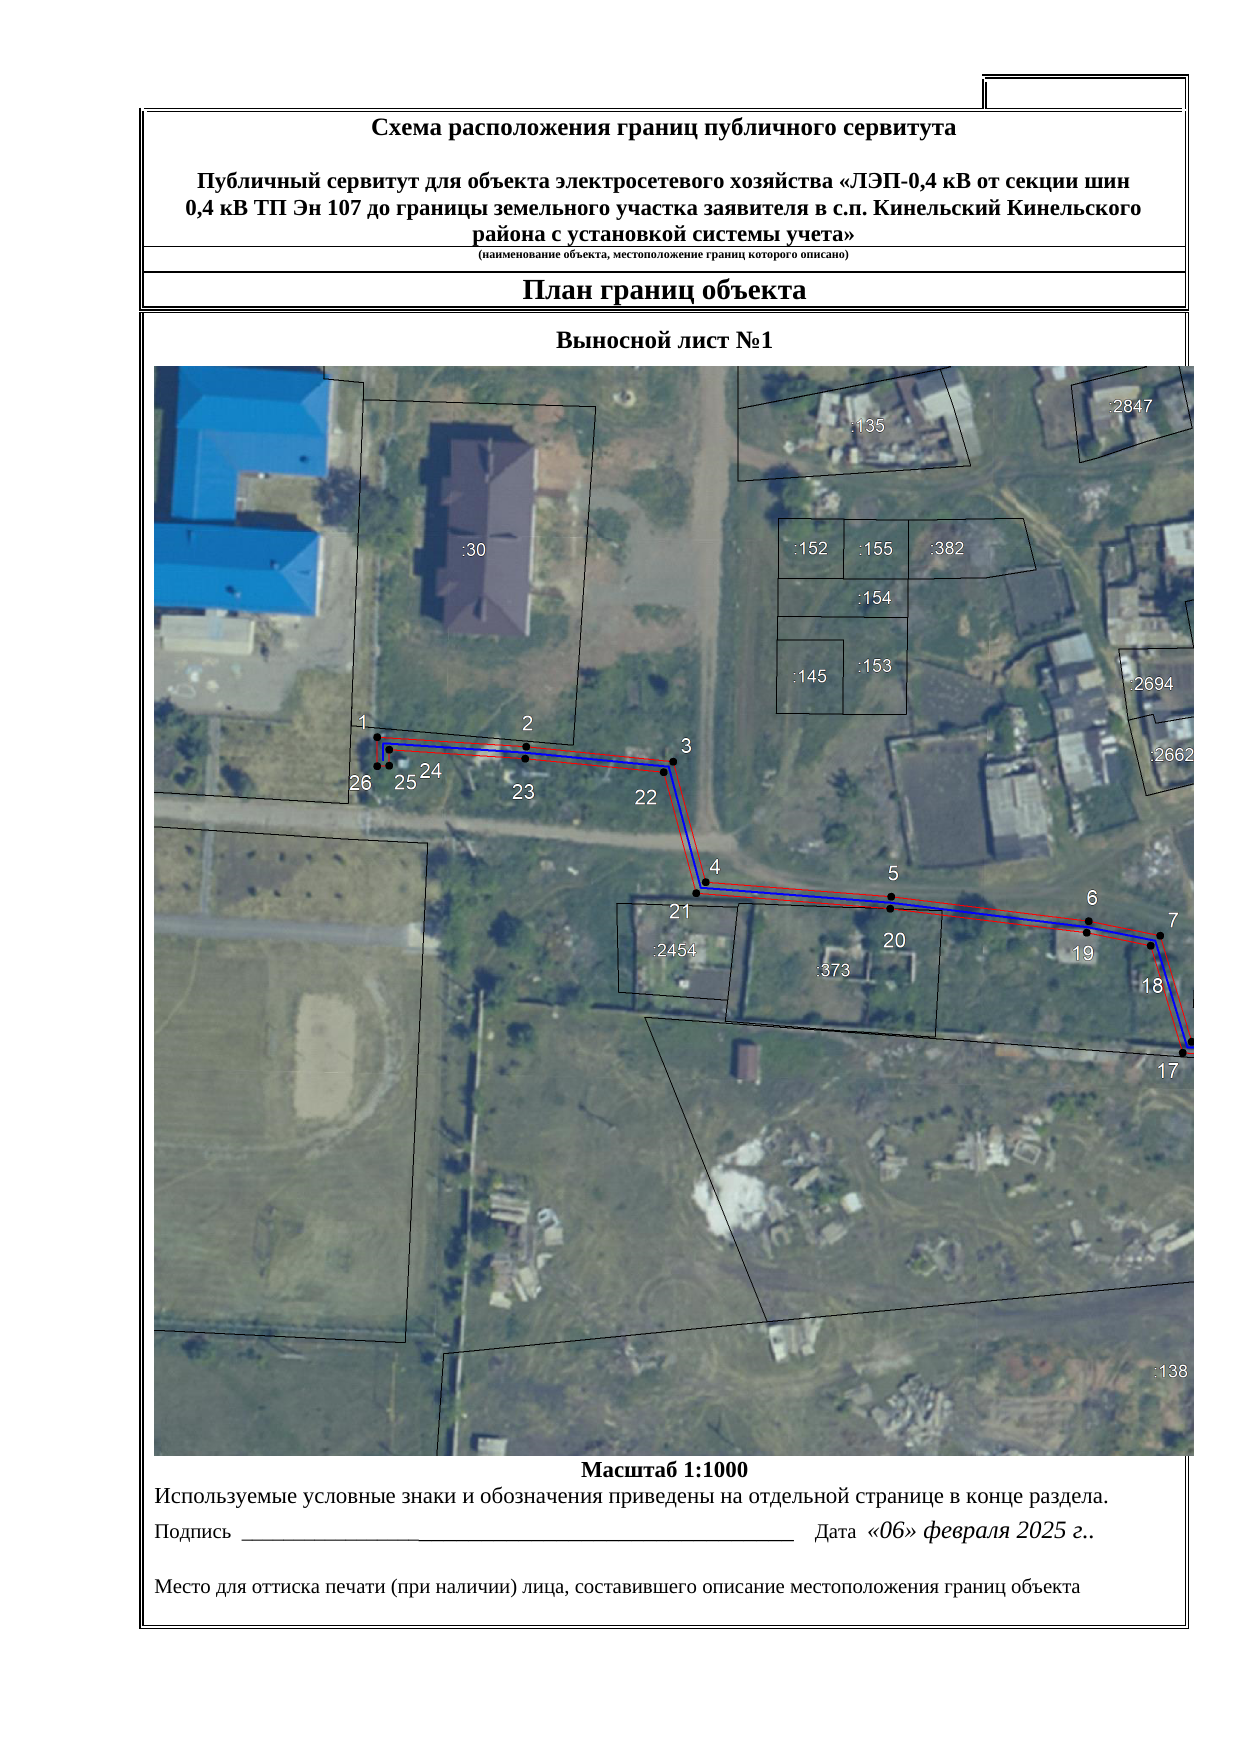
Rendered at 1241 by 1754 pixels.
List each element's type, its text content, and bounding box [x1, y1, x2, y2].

table_cell Используемые условные знаки и обозначения приведены на отдельной странице в конце раздела. [144, 1483, 1185, 1509]
table_cell [144, 354, 1185, 1456]
table_header Выносной лист №1 [144, 313, 1185, 354]
table_cell Подпись _______________________________________________ Дата «06» февраля 2025 г.. Место для оттиска печати (при наличии) лица, составившего описание местоположения границ объекта [144, 1509, 1185, 1624]
table_cell Масштаб 1:1000 [144, 1456, 1185, 1482]
picture [154, 366, 1194, 1456]
